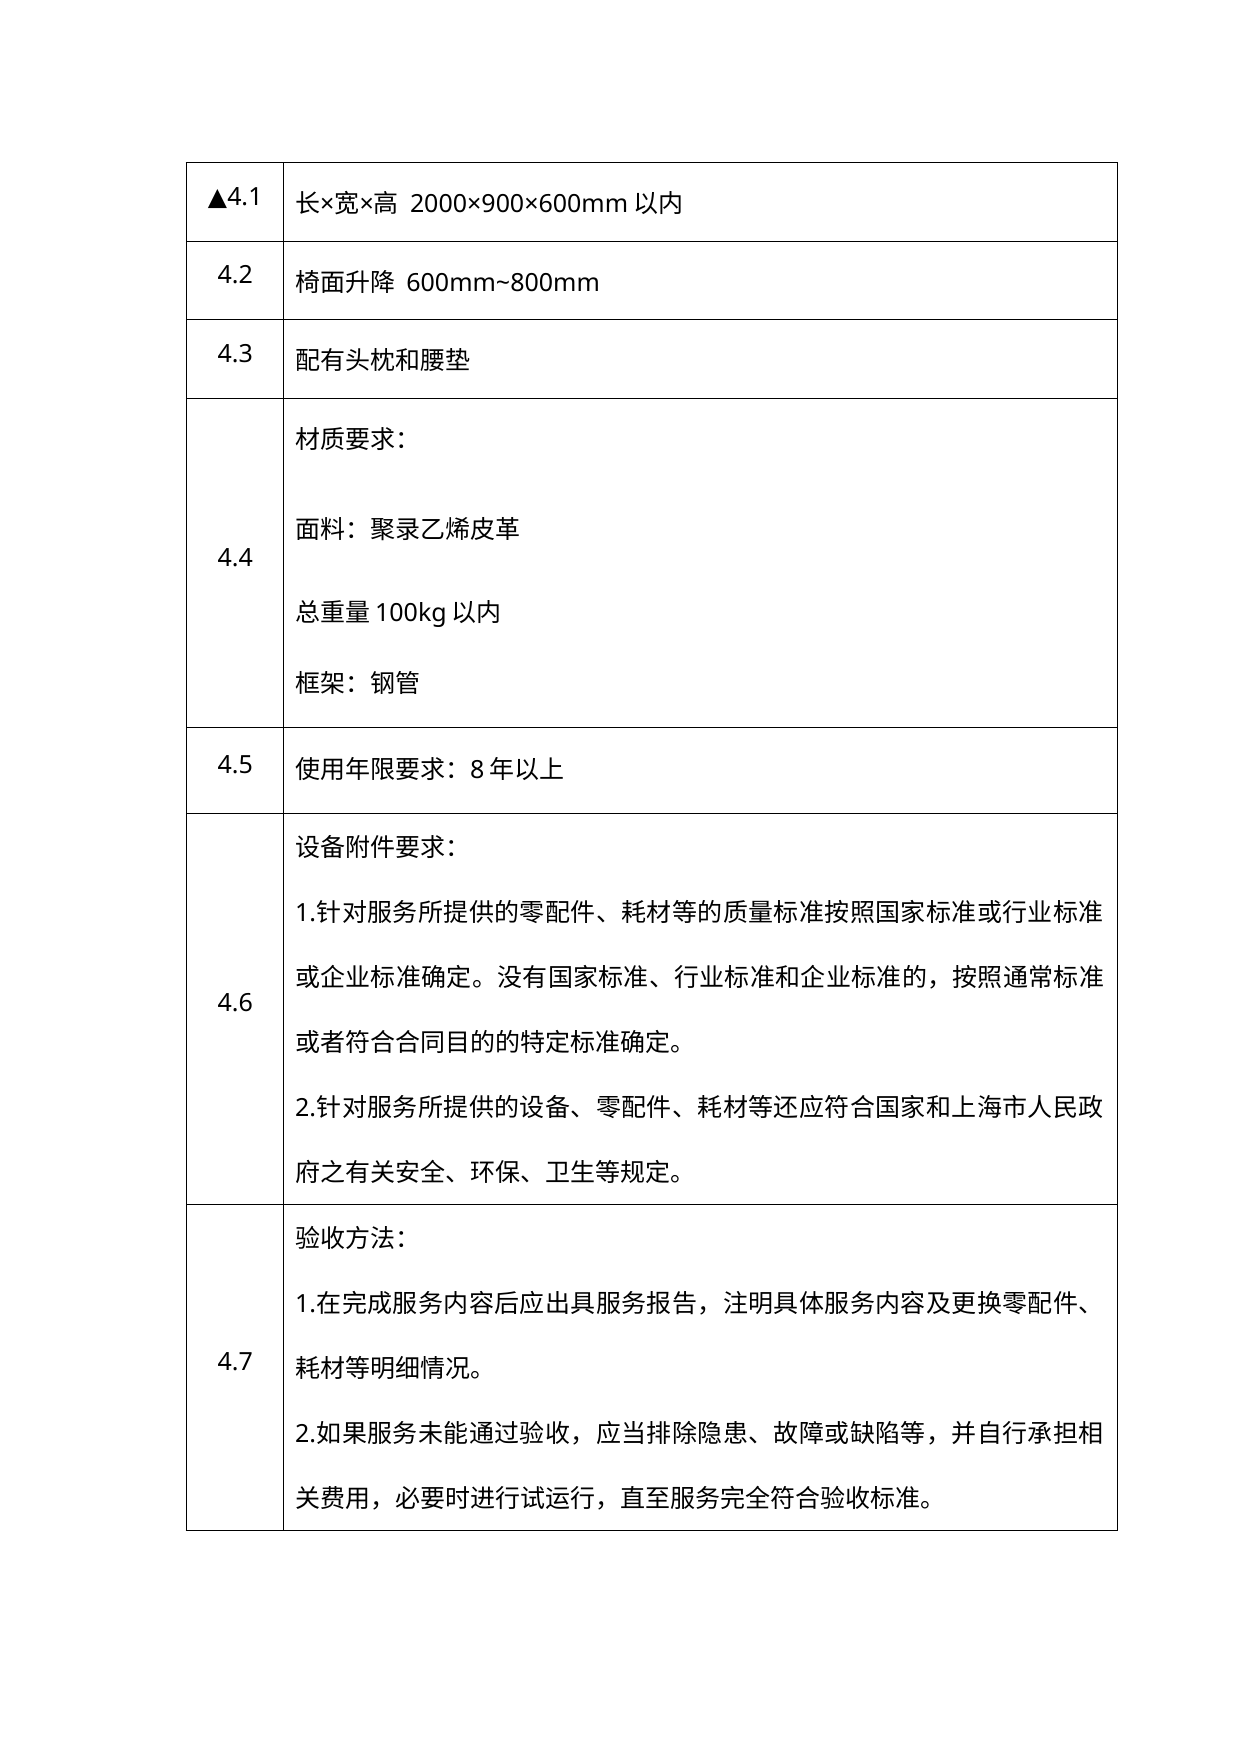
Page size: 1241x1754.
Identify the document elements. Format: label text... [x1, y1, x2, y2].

table_cell 配有头枕和腰垫 [284, 320, 1117, 398]
table_cell 椅面升降 600mm~800mm [284, 242, 1117, 319]
table_cell 4.5 [187, 728, 283, 812]
table_cell 材质要求： 面料：聚录乙烯皮革 总重量100kg以内 框架：钢管 [284, 399, 1117, 727]
table_cell 4.6 [187, 814, 283, 1203]
table_cell 使用年限要求：8年以上 [284, 728, 1117, 812]
table_cell 验收方法： 1.在完成服务内容后应出具服务报告，注明具体服务内容及更换零配件、耗材等明细情况。 2.如果服务未能通过验收，应当排除隐患、故障或缺陷等，并自行承担相关费用，必要时进行试运行，直至服务完全符合验收标准。 [284, 1205, 1117, 1529]
table_cell 4.7 [187, 1205, 283, 1529]
table_cell 4.4 [187, 399, 283, 727]
table_cell 长×宽×高 2000×900×600mm以内 [284, 163, 1117, 241]
table_cell 4.2 [187, 242, 283, 319]
table_cell ▲4.1 [187, 163, 283, 241]
table_cell 设备附件要求： 1.针对服务所提供的零配件、耗材等的质量标准按照国家标准或行业标准或企业标准确定。没有国家标准、行业标准和企业标准的，按照通常标准或者符合合同目的的特定标准确定。 2.针对服务所提供的设备、零配件、耗材等还应符合国家和上海市人民政府之有关安全、环保、卫生等规定。 [284, 814, 1117, 1203]
table_cell 4.3 [187, 320, 283, 398]
